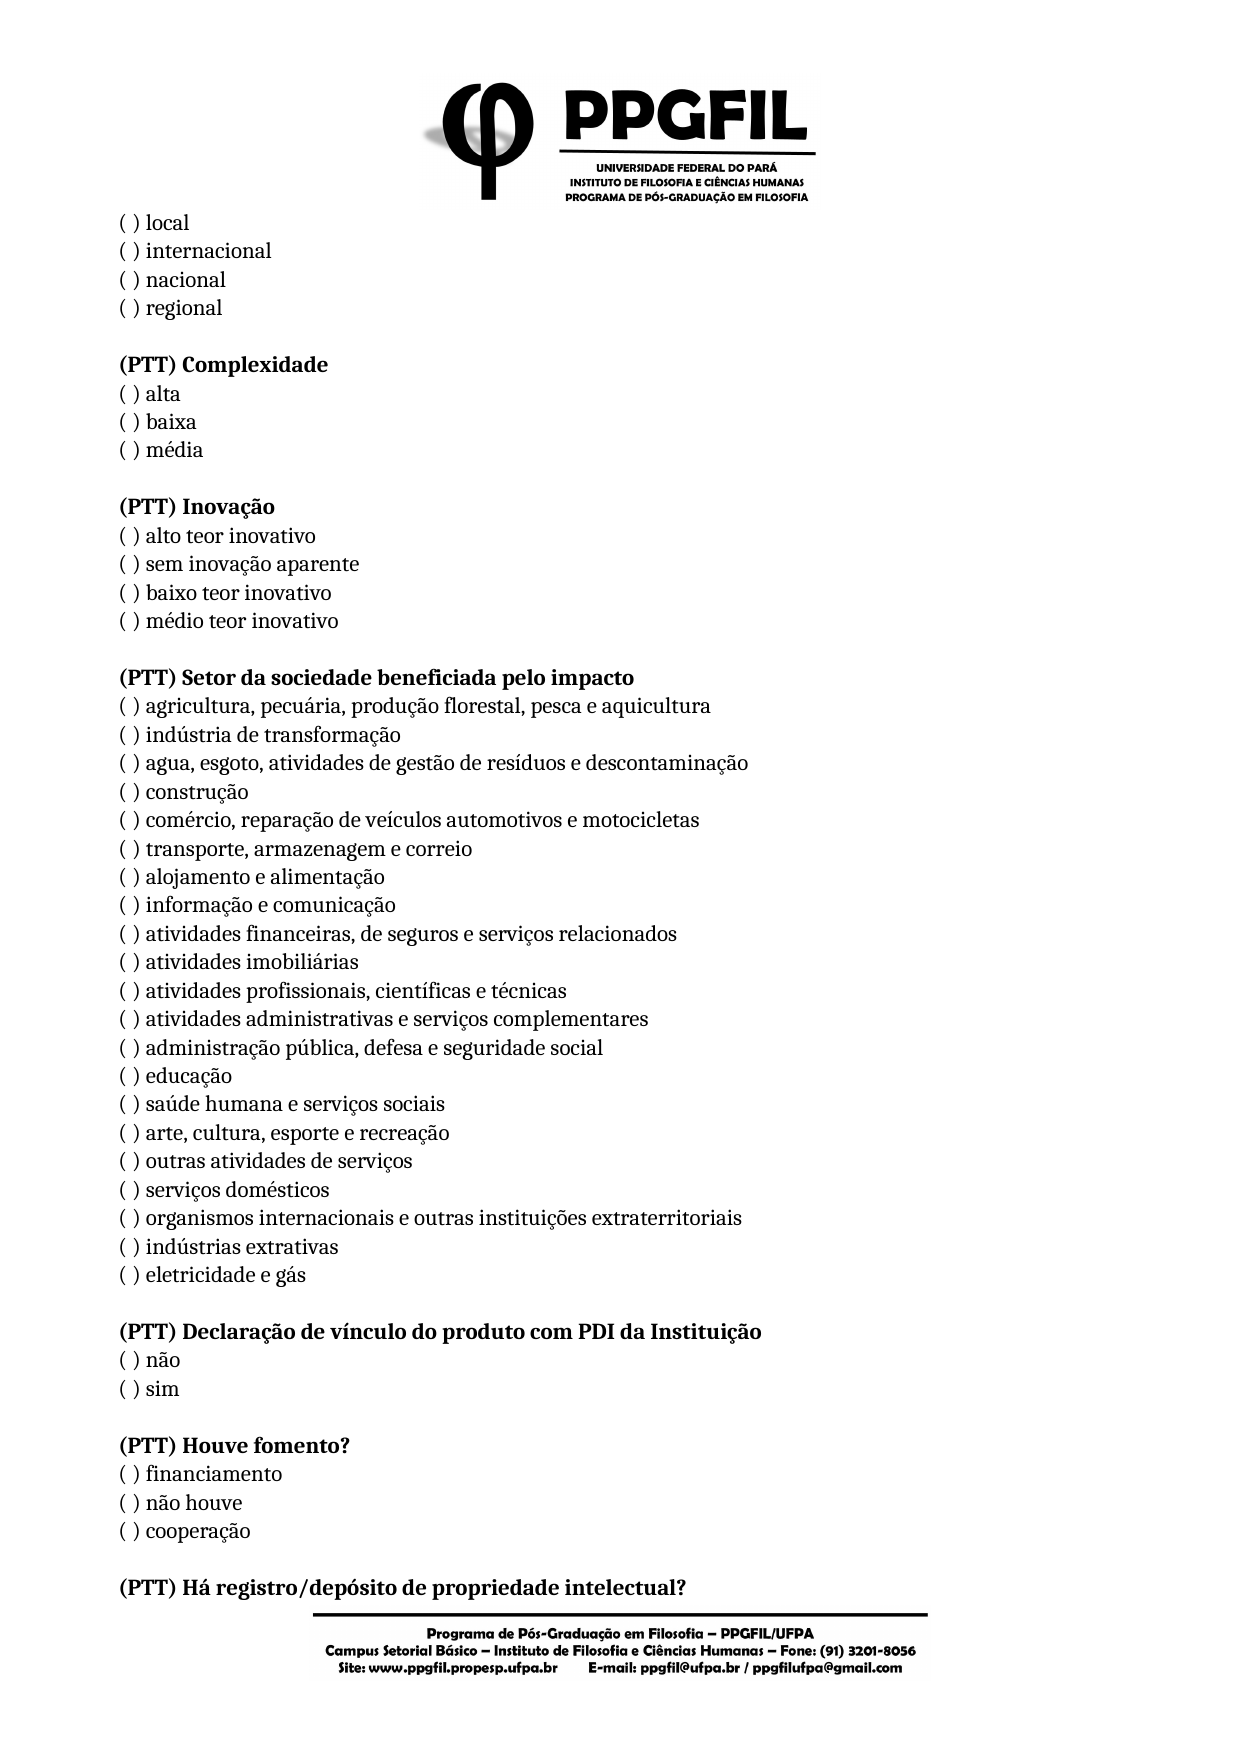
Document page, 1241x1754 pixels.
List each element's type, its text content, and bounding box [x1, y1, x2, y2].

text ( ) atividades profissionais, científicas e técnicas [118, 977, 1122, 1004]
text ( ) informação e comunicação [118, 892, 1122, 918]
text ( ) regional [118, 295, 1122, 321]
text ( ) não [118, 1347, 1122, 1373]
text ( ) indústrias extrativas [118, 1233, 1122, 1260]
text ( ) comércio, reparação de veículos automotivos e motocicletas [118, 807, 1122, 833]
text ( ) saúde humana e serviços sociais [118, 1091, 1122, 1118]
text (PTT) Setor da sociedade beneficiada pelo impacto [118, 665, 1122, 691]
text (PTT) Complexidade [118, 352, 1122, 378]
text ( ) baixa [118, 409, 1122, 435]
text ( ) eletricidade e gás [118, 1262, 1122, 1288]
text ( ) local [118, 210, 1122, 236]
picture [419, 73, 821, 210]
text ( ) nacional [118, 267, 1122, 293]
text ( ) atividades administrativas e serviços complementares [118, 1006, 1122, 1032]
text ( ) não houve [118, 1489, 1122, 1516]
text ( ) alta [118, 380, 1122, 407]
text ( ) atividades imobiliárias [118, 949, 1122, 975]
text ( ) sem inovação aparente [118, 551, 1122, 577]
text ( ) organismos internacionais e outras instituições extraterritoriais [118, 1205, 1122, 1231]
text ( ) alojamento e alimentação [118, 864, 1122, 890]
text (PTT) Há registro/depósito de propriedade intelectual? [118, 1575, 1122, 1601]
text ( ) transporte, armazenagem e correio [118, 835, 1122, 862]
text ( ) baixo teor inovativo [118, 579, 1122, 606]
text ( ) média [118, 437, 1122, 463]
text ( ) médio teor inovativo [118, 608, 1122, 634]
picture [309, 1605, 932, 1681]
text (PTT) Inovação [118, 494, 1122, 520]
text ( ) sim [118, 1376, 1122, 1402]
text ( ) arte, cultura, esporte e recreação [118, 1120, 1122, 1146]
text ( ) cooperação [118, 1518, 1122, 1544]
text (PTT) Declaração de vínculo do produto com PDI da Instituição [118, 1319, 1122, 1345]
text ( ) financiamento [118, 1461, 1122, 1487]
text ( ) educação [118, 1063, 1122, 1089]
text (PTT) Houve fomento? [118, 1432, 1122, 1459]
text ( ) indústria de transformação [118, 722, 1122, 748]
text ( ) agua, esgoto, atividades de gestão de resíduos e descontaminação [118, 750, 1122, 776]
text ( ) alto teor inovativo [118, 522, 1122, 549]
text ( ) agricultura, pecuária, produção florestal, pesca e aquicultura [118, 693, 1122, 719]
text ( ) internacional [118, 238, 1122, 264]
text ( ) serviços domésticos [118, 1177, 1122, 1203]
text ( ) construção [118, 778, 1122, 805]
text ( ) atividades financeiras, de seguros e serviços relacionados [118, 921, 1122, 947]
text ( ) administração pública, defesa e seguridade social [118, 1034, 1122, 1061]
text ( ) outras atividades de serviços [118, 1148, 1122, 1174]
